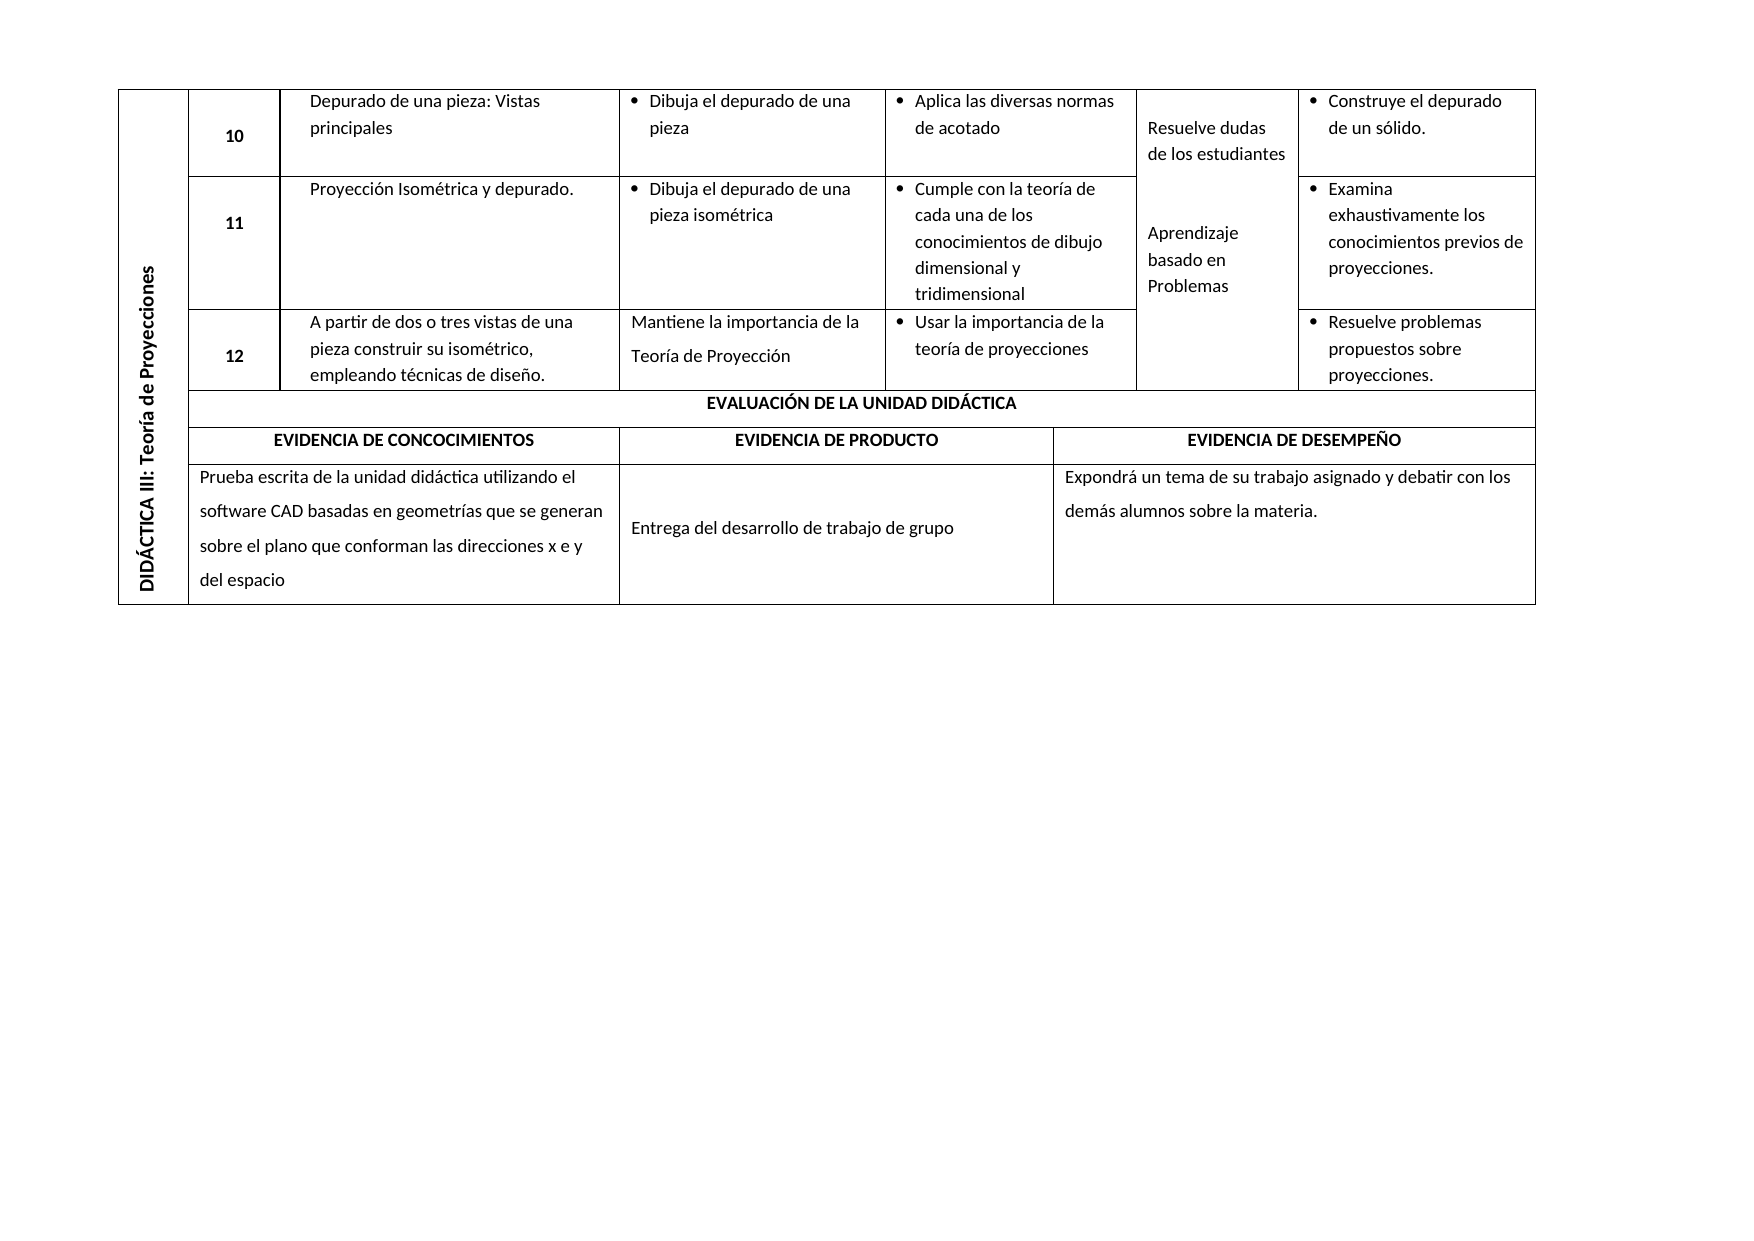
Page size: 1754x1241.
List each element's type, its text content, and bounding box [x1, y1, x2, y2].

table_cell 12 [189, 310, 279, 390]
table_cell EVIDENCIA DE PRODUCTO [620, 428, 1053, 464]
table_cell Aplica las diversas normas de acotado [886, 90, 1136, 176]
table_cell 11 [189, 177, 279, 309]
table_cell Depurado de una pieza: Vistas principales [281, 90, 619, 176]
table_cell Resuelve problemas propuestos sobre proyecciones. [1299, 310, 1535, 390]
table_cell EVALUACIÓN DE LA UNIDAD DIDÁCTICA [189, 391, 1535, 427]
table_cell Expondrá un tema de su trabajo asignado y debatir con los demás alumnos sobre la materia. [1054, 465, 1535, 604]
table_cell Examina exhaustivamente los conocimientos previos de proyecciones. [1299, 177, 1535, 309]
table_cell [1137, 90, 1298, 390]
table_cell Construye el depurado de un sólido. [1299, 90, 1535, 176]
table_cell Cumple con la teoría de cada una de los conocimientos de dibujo dimensional y tridimensional [886, 177, 1136, 309]
table_cell Dibuja el depurado de una pieza isométrica [620, 177, 885, 309]
table_cell A partir de dos o tres vistas de una pieza construir su isométrico, empleando técnicas de diseño. [281, 310, 619, 390]
table_cell EVIDENCIA DE DESEMPEÑO [1054, 428, 1535, 464]
table_cell EVIDENCIA DE CONCOCIMIENTOS [189, 428, 619, 464]
table_cell 10 [189, 90, 279, 176]
table_cell Usar la importancia de la teoría de proyecciones [886, 310, 1136, 390]
table_cell Entrega del desarrollo de trabajo de grupo [620, 465, 1053, 604]
table_cell Mantiene la importancia de la Teoría de Proyección [620, 310, 885, 390]
table_cell Proyección Isométrica y depurado. [281, 177, 619, 309]
table_cell Prueba escrita de la unidad didáctica utilizando el software CAD basadas en geometrías que se generan sobre el plano que conforman las direcciones x e y del espacio [189, 465, 619, 604]
table_cell Dibuja el depurado de una pieza [620, 90, 885, 176]
